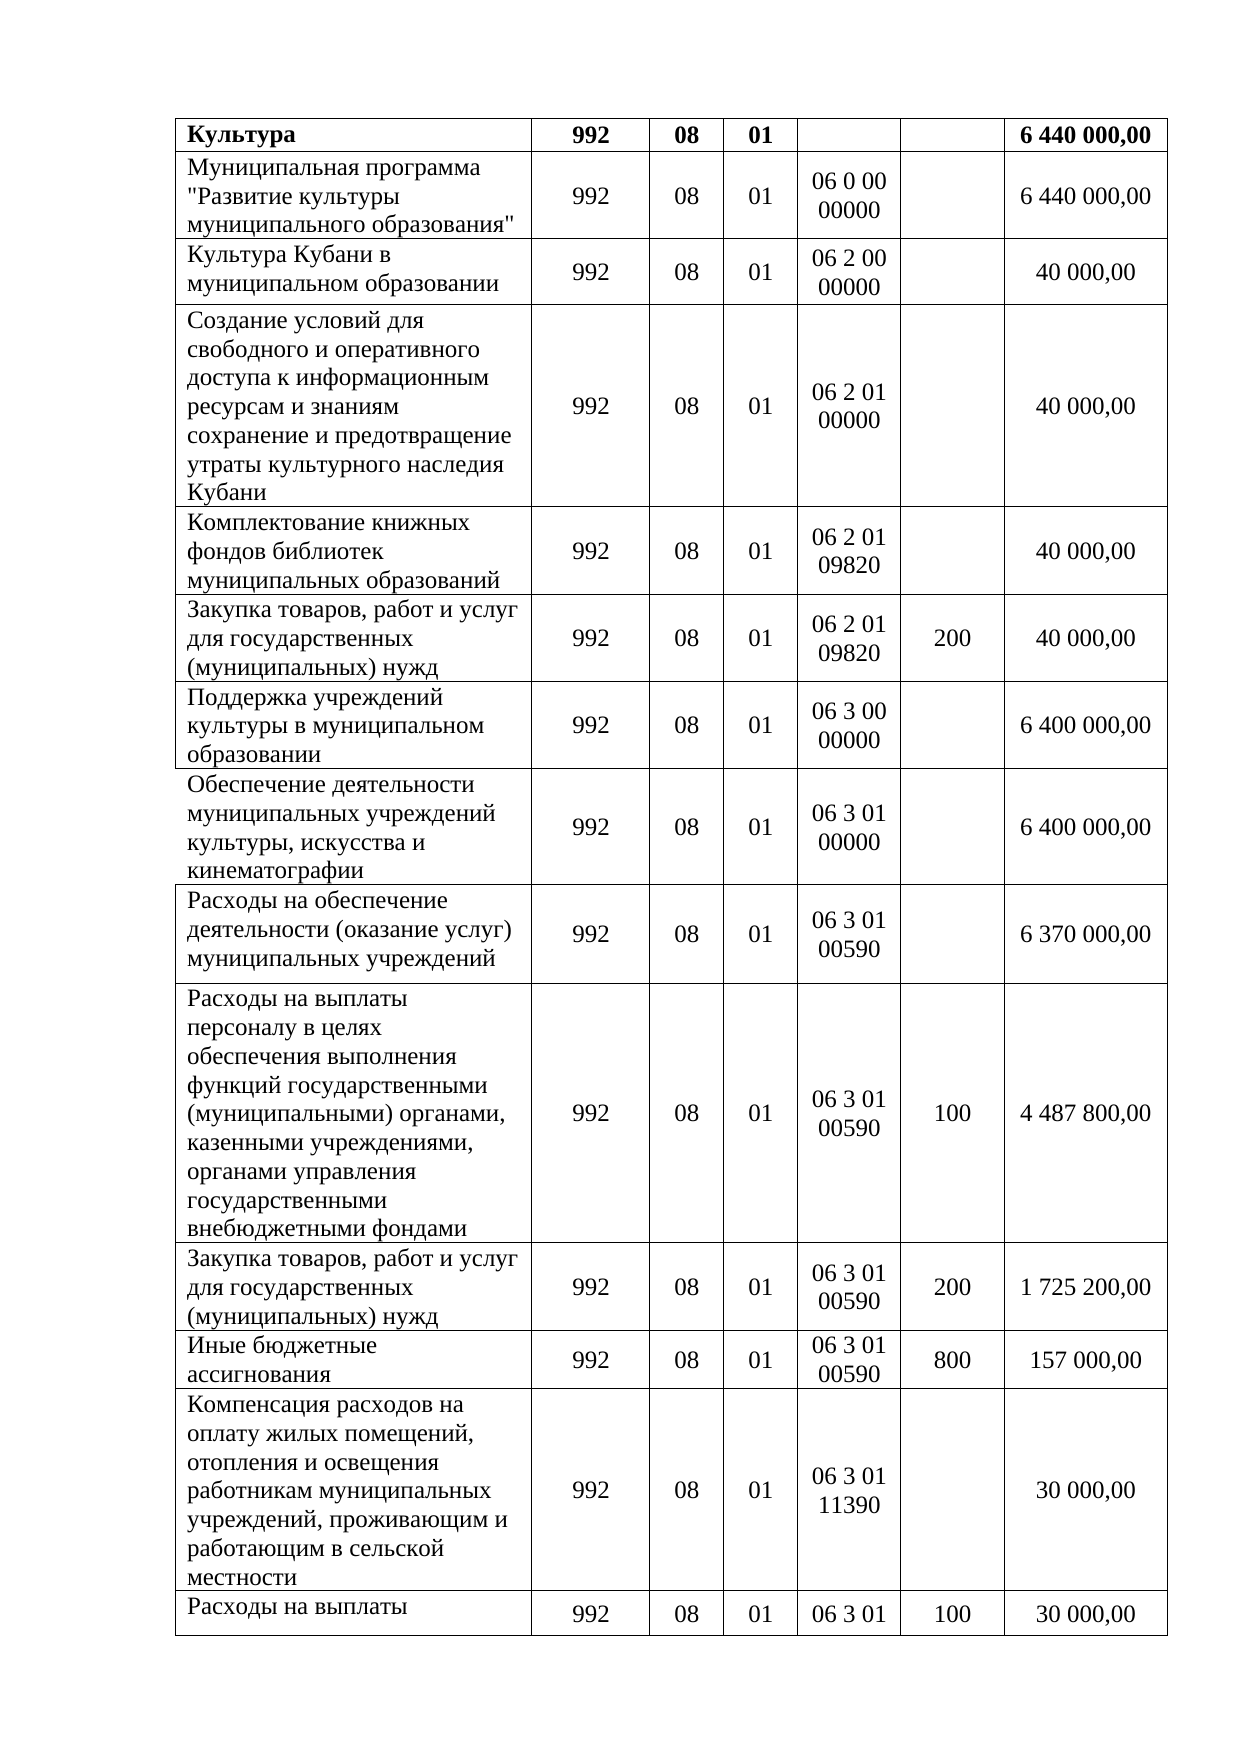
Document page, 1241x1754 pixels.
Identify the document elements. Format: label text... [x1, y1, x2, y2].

table_cell [901, 119, 1004, 151]
table_cell [901, 507, 1004, 593]
table_cell Создание условий для свободного и оперативного доступа к информационным ресурсам и знаниям сохранение и предотвращение утраты культурного наследия Кубани [176, 305, 531, 506]
table_cell Обеспечение деятельности муниципальных учреждений культуры, искусства и кинематографии [176, 769, 531, 884]
table_cell 01 [724, 152, 797, 238]
table_cell 06 3 01 00590 [798, 1243, 900, 1329]
table_cell 01 [724, 119, 797, 151]
table_cell 40 000,00 [1005, 507, 1167, 593]
table_cell 992 [532, 507, 649, 593]
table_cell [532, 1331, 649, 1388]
table_cell 992 [532, 239, 649, 304]
table_cell [901, 682, 1004, 768]
table_cell [901, 885, 1004, 982]
table_cell 992 [532, 595, 649, 681]
table_cell 40 000,00 [1005, 305, 1167, 506]
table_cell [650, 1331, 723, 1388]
table_cell 06 3 01 00590 [798, 984, 900, 1242]
table_cell Расходы на обеспечение деятельности (оказание услуг) муниципальных учреждений [176, 885, 531, 982]
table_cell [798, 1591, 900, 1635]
table_cell 4 487 800,00 [1005, 984, 1167, 1242]
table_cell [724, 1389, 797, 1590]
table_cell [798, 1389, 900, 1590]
table_cell 100 [901, 984, 1004, 1242]
table_cell [901, 305, 1004, 506]
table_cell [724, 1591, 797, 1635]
table_cell Культура Кубани в муниципальном образовании [176, 239, 531, 304]
table_cell Закупка товаров, работ и услуг для государственных (муниципальных) нужд [176, 595, 531, 681]
table_cell 08 [650, 1243, 723, 1329]
table_cell 08 [650, 769, 723, 884]
table_cell 6 440 000,00 [1005, 152, 1167, 238]
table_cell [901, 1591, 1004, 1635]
table_cell 08 [650, 119, 723, 151]
table_cell Муниципальная программа "Развитие культуры муниципального образования" [176, 152, 531, 238]
table_cell 992 [532, 769, 649, 884]
table_cell Расходы на выплаты персоналу в целях обеспечения выполнения функций государственными (муниципальными) органами, казенными учреждениями, органами управления государственными внебюджетными фондами [176, 984, 531, 1242]
table_cell 01 [724, 984, 797, 1242]
table_cell 40 000,00 [1005, 595, 1167, 681]
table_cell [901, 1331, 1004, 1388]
table_cell 6 440 000,00 [1005, 119, 1167, 151]
table_cell 1 725 200,00 [1005, 1243, 1167, 1329]
table_cell 6 370 000,00 [1005, 885, 1167, 982]
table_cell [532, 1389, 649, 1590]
table_cell 06 3 01 00590 [798, 885, 900, 982]
table_cell 40 000,00 [1005, 239, 1167, 304]
table_cell [901, 769, 1004, 884]
table_cell 200 [901, 1243, 1004, 1329]
table_cell 08 [650, 885, 723, 982]
table_cell 08 [650, 984, 723, 1242]
table_cell 06 3 01 00000 [798, 769, 900, 884]
table_cell 06 0 00 00000 [798, 152, 900, 238]
table_cell 992 [532, 119, 649, 151]
table_cell [901, 239, 1004, 304]
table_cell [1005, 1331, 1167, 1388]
table_cell 200 [901, 595, 1004, 681]
table_cell Поддержка учреждений культуры в муниципальном образовании [176, 682, 531, 768]
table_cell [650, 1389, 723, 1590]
table_cell 01 [724, 1243, 797, 1329]
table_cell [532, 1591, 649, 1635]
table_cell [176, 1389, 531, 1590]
table_cell 992 [532, 1243, 649, 1329]
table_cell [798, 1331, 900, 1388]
table_cell 08 [650, 507, 723, 593]
table_cell 6 400 000,00 [1005, 682, 1167, 768]
table_cell 08 [650, 152, 723, 238]
table_cell 992 [532, 984, 649, 1242]
table_cell 01 [724, 682, 797, 768]
table_cell 01 [724, 305, 797, 506]
table_cell 08 [650, 595, 723, 681]
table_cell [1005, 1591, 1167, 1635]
table_cell 06 2 01 09820 [798, 507, 900, 593]
table_cell 01 [724, 239, 797, 304]
table_cell 08 [650, 682, 723, 768]
table_cell Комплектование книжных фондов библиотек муниципальных образований [176, 507, 531, 593]
table_cell Культура [176, 119, 531, 151]
table_cell Закупка товаров, работ и услуг для государственных (муниципальных) нужд [176, 1243, 531, 1329]
table_cell 992 [532, 682, 649, 768]
table_cell [901, 152, 1004, 238]
table_cell 01 [724, 885, 797, 982]
table_cell 06 2 00 00000 [798, 239, 900, 304]
table_cell 992 [532, 885, 649, 982]
table_cell 01 [724, 769, 797, 884]
table_cell 08 [650, 305, 723, 506]
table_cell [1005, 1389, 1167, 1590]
table_cell 06 2 01 00000 [798, 305, 900, 506]
table_cell 06 2 01 09820 [798, 595, 900, 681]
table_cell 01 [724, 507, 797, 593]
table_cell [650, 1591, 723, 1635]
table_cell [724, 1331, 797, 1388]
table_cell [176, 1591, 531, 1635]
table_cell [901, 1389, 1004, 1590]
table_cell 6 400 000,00 [1005, 769, 1167, 884]
table_cell Иные бюджетные ассигнования [176, 1331, 531, 1388]
table_cell 01 [724, 595, 797, 681]
table_cell [798, 119, 900, 151]
table_cell 08 [650, 239, 723, 304]
table_cell 06 3 00 00000 [798, 682, 900, 768]
table_cell 992 [532, 305, 649, 506]
table_cell 992 [532, 152, 649, 238]
